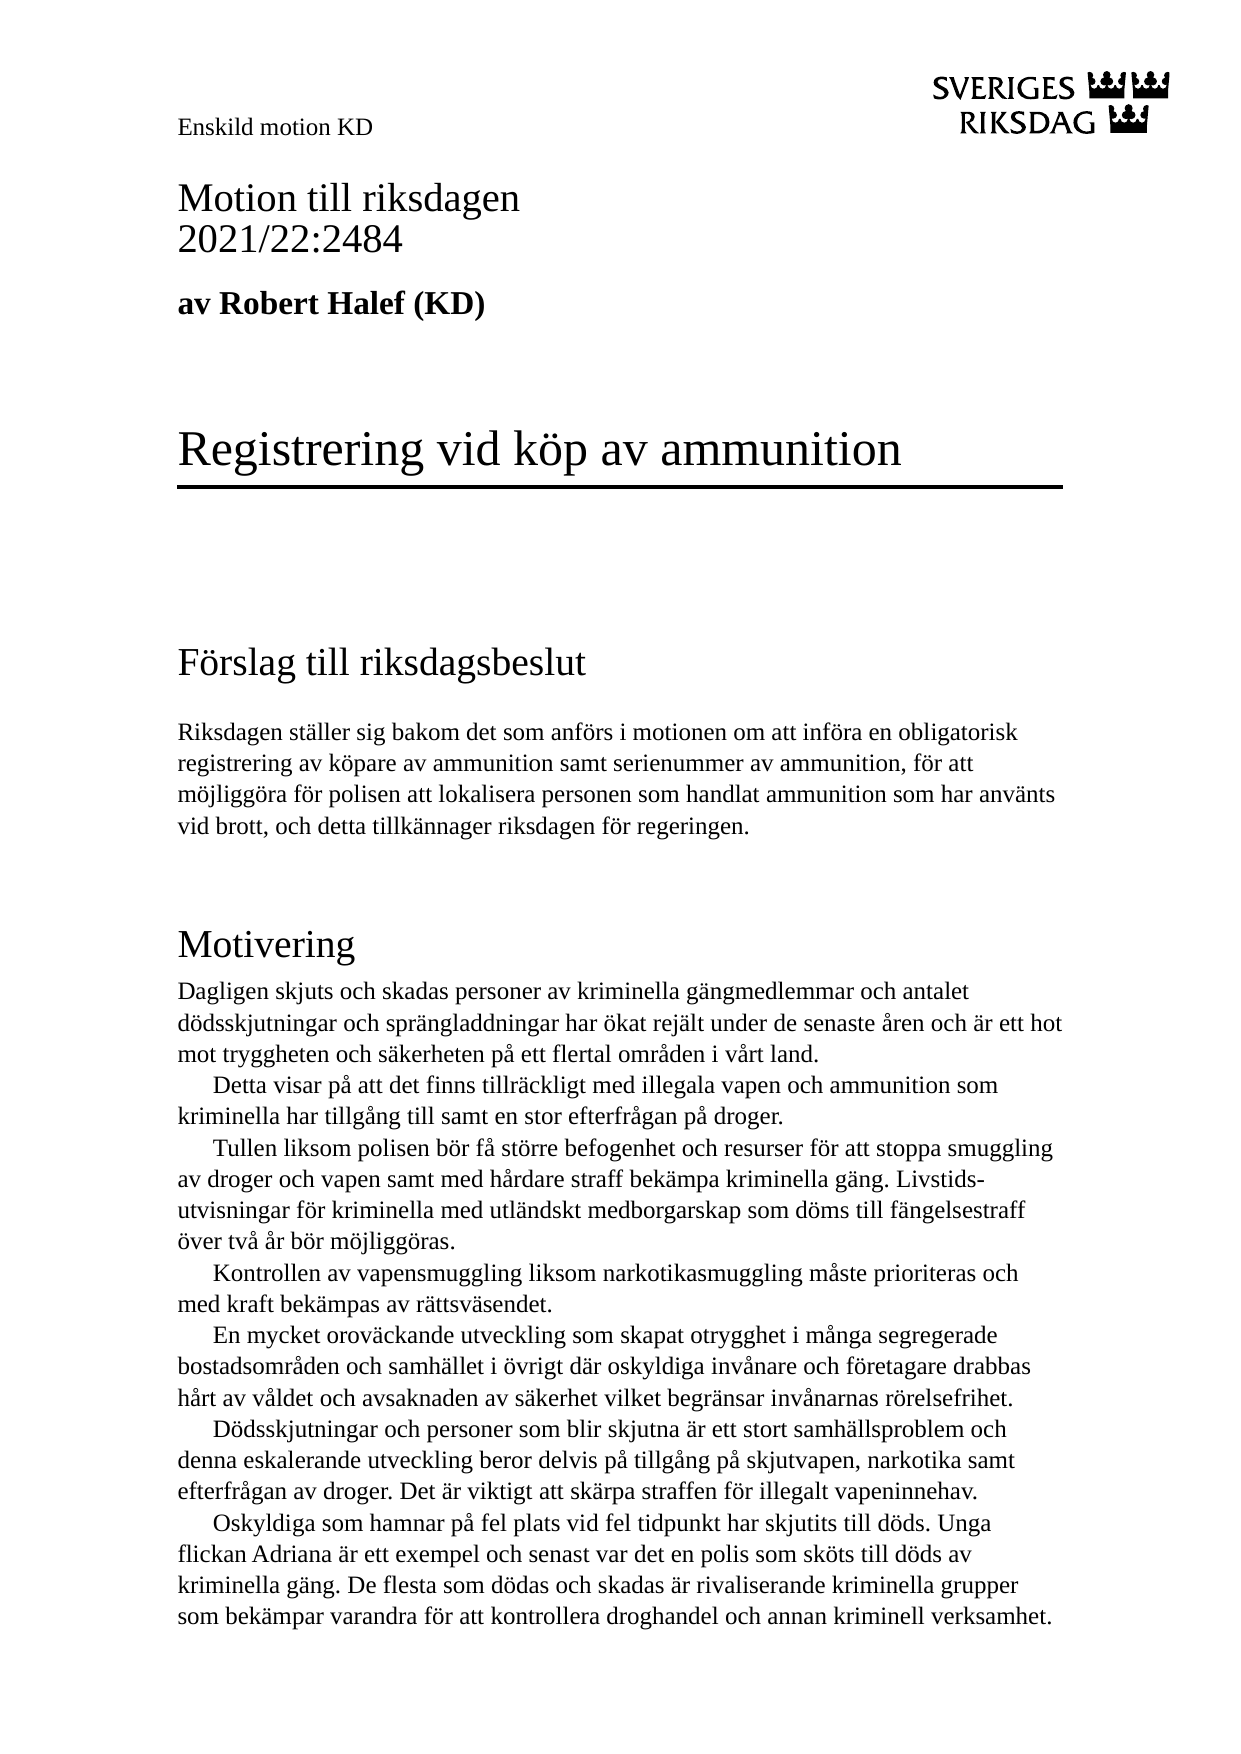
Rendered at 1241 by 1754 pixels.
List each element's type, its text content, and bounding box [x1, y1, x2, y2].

text En mycket oroväckande utveckling som skapat otrygghet i många segregerade bostadsområden och samhället i övrigt där oskyldiga invånare och företagare drabbas hårt av våldet och avsaknaden av säkerhet vilket begränsar invånarnas rörelsefrihet. [177, 1318, 1063, 1411]
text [177, 1505, 1063, 1630]
text Tullen liksom polisen bör få större befogenhet och resurser för att stoppa smuggling av droger och vapen samt med hårdare straff bekämpa kriminella gäng. Livstidsutvisningar för kriminella med utländskt medborgarskap som döms till fängelsestraff över två år bör möjliggöras. [177, 1130, 1063, 1255]
text Detta visar på att det finns tillräckligt med illegala vapen och ammunition som kriminella har tillgång till samt en stor efterfrågan på droger. [177, 1068, 1063, 1130]
text Dagligen skjuts och skadas personer av kriminella gängmedlemmar och antalet dödsskjutningar och sprängladdningar har ökat rejält under de senaste åren och är ett hot mot tryggheten och säkerheten på ett flertal områden i vårt land. [177, 974, 1063, 1068]
text Kontrollen av vapensmuggling liksom narkotikasmuggling måste prioriteras och med kraft bekämpas av rättsväsendet. [177, 1255, 1063, 1318]
text Dödsskjutningar och personer som blir skjutna är ett stort samhällsproblem och denna eskalerande utveckling beror delvis på tillgång på skjutvapen, narkotika samt efterfrågan av droger. Det är viktigt att skärpa straffen för illegalt vapeninnehav. [177, 1411, 1063, 1505]
